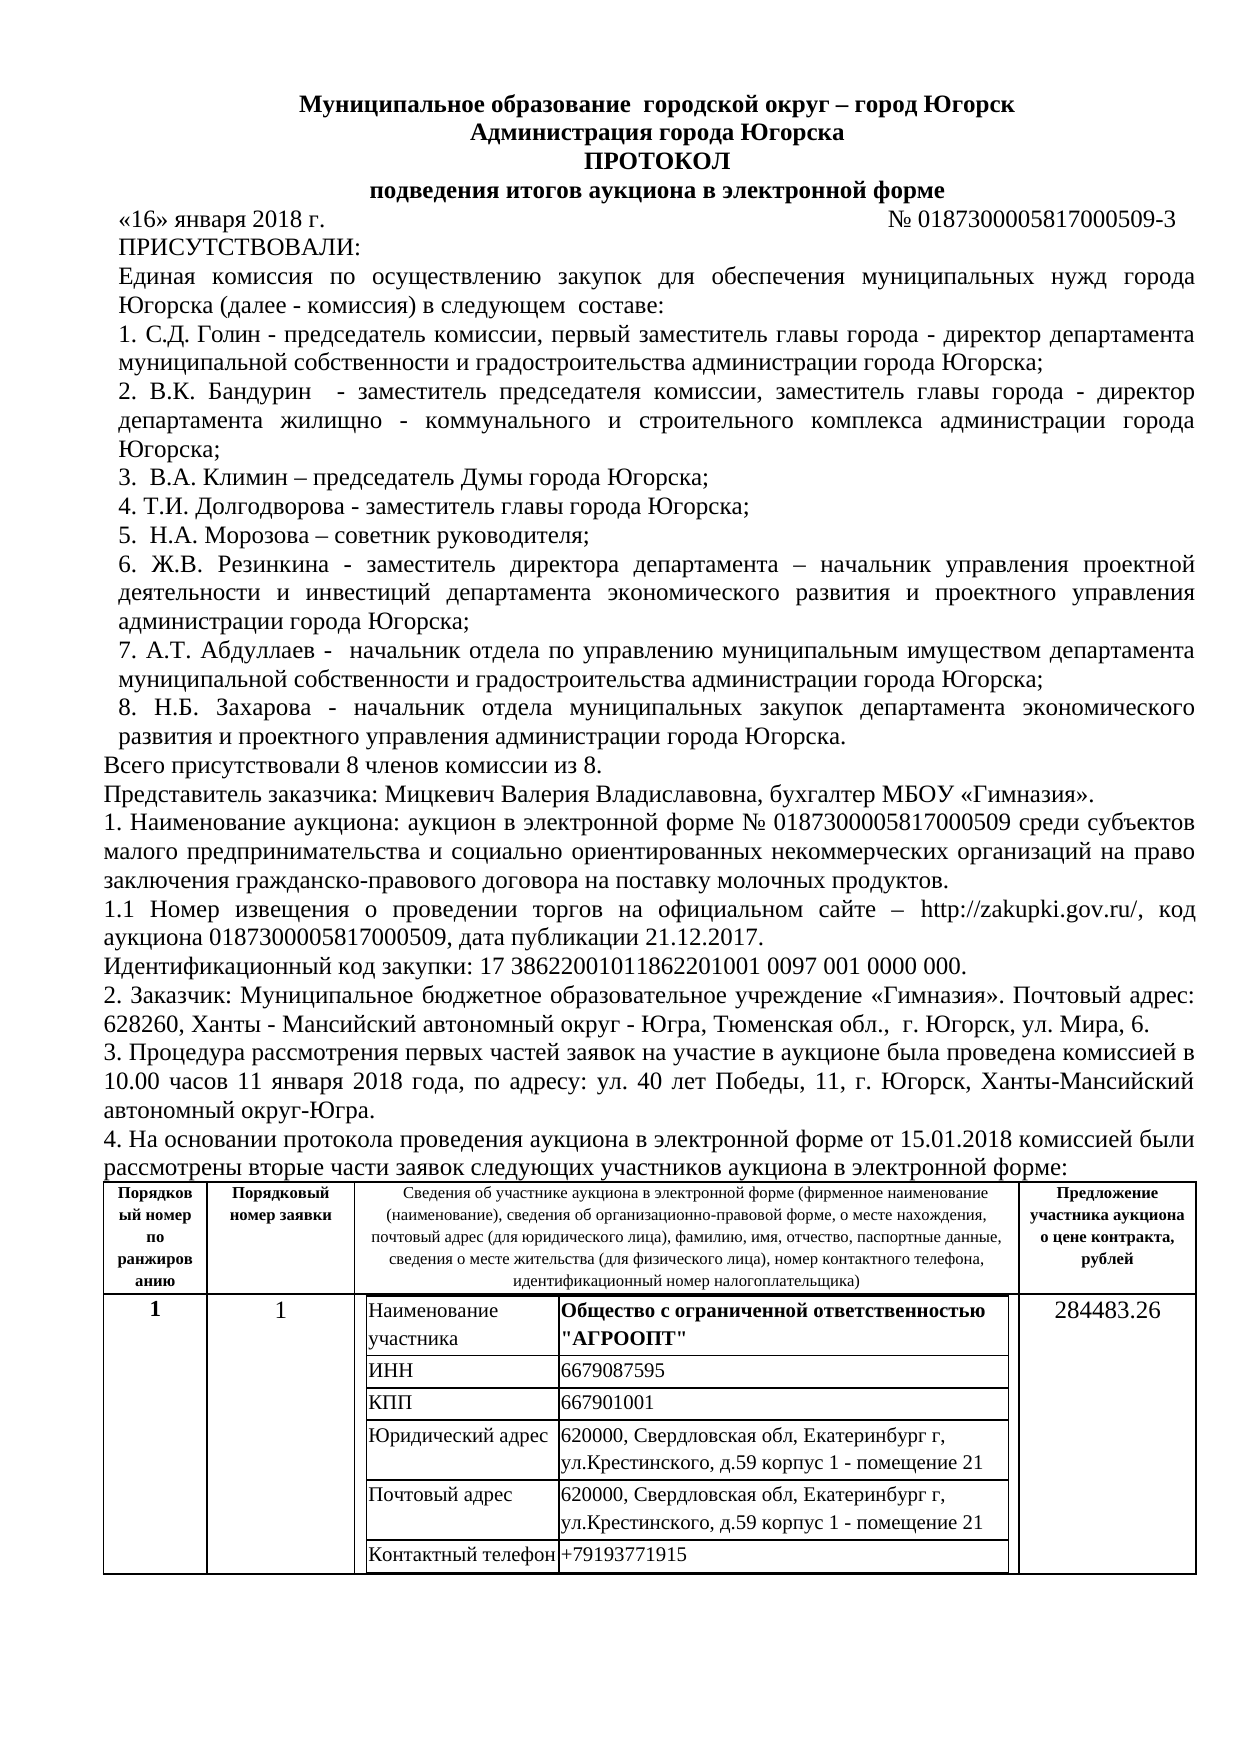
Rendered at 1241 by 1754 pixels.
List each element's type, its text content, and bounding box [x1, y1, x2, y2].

table_cell [560, 1297, 1008, 1355]
text 2. В.К. Бандурин - заместитель председателя комиссии, заместитель главы города - директор департамента жилищно - коммунального и строительного комплекса администрации города Югорска; [118, 376, 1196, 462]
text 4. На основании протокола проведения аукциона в электронной форме от 15.01.2018 комиссией были рассмотрены вторые части заявок следующих участников аукциона в электронной форме: [103, 1124, 1196, 1181]
table_cell [367, 1421, 558, 1479]
table_cell [367, 1541, 558, 1572]
table_cell [367, 1297, 558, 1355]
table_cell [1009, 1295, 1018, 1573]
text «16» января 2018 г. № 0187300005817000509-3 [118, 204, 1196, 232]
text Администрация города Югорска [118, 117, 1196, 146]
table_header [1020, 1183, 1195, 1293]
table_cell [560, 1481, 1008, 1539]
text 1.1 Номер извещения о проведении торгов на официальном сайте – http://zakupki.gov.ru/, код аукциона 0187300005817000509, дата публикации 21.12.2017. [103, 894, 1196, 951]
table_cell [367, 1481, 558, 1539]
text 3. Процедура рассмотрения первых частей заявок на участие в аукционе была проведена комиссией в 10.00 часов 11 января 2018 года, по адресу: ул. 40 лет Победы, 11, г. Югорск, Ханты-Мансийский автономный округ-Югра. [103, 1037, 1196, 1124]
text 5. Н.А. Морозова – советник руководителя; [118, 520, 1196, 549]
text ПРОТОКОЛ [118, 146, 1196, 175]
text ПРИСУТСТВОВАЛИ: [118, 232, 1196, 261]
text Единая комиссия по осуществлению закупок для обеспечения муниципальных нужд города Югорска (далее - комиссия) в следующем составе: [118, 261, 1196, 319]
text 3. В.А. Климин – председатель Думы города Югорска; [118, 462, 1196, 491]
table_cell [367, 1389, 558, 1419]
text 1. Наименование аукциона: аукцион в электронной форме № 0187300005817000509 среди субъектов малого предпринимательства и социально ориентированных некоммерческих организаций на право заключения гражданско-правового договора на поставку молочных продуктов. [103, 807, 1196, 894]
table_header Порядковый номер заявки [208, 1183, 354, 1293]
table_cell [560, 1389, 1008, 1419]
text 8. Н.Б. Захарова - начальник отдела муниципальных закупок департамента экономического развития и проектного управления администрации города Югорска. [118, 692, 1196, 750]
table_cell 1 [104, 1295, 206, 1573]
text подведения итогов аукциона в электронной форме [118, 175, 1196, 204]
table_cell [355, 1295, 366, 1573]
text 1. С.Д. Голин - председатель комиссии, первый заместитель главы города - директор департамента муниципальной собственности и градостроительства администрации города Югорска; [118, 319, 1196, 376]
table_cell [560, 1421, 1008, 1479]
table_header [355, 1183, 1018, 1293]
table_cell [367, 1356, 558, 1387]
table_cell 1 [208, 1295, 354, 1573]
text 2. Заказчик: Муниципальное бюджетное образовательное учреждение «Гимназия». Почтовый адрес: 628260, Ханты - Мансийский автономный округ - Югра, Тюменская обл., г. Югорск, ул. Мира, 6. [103, 980, 1196, 1037]
text 6. Ж.В. Резинкина - заместитель директора департамента – начальник управления проектной деятельности и инвестиций департамента экономического развития и проектного управления администрации города Югорска; [118, 549, 1196, 635]
text Идентификационный код закупки: 17 38622001011862201001 0097 001 0000 000. [103, 951, 1196, 980]
table_cell 284483.26 [1020, 1295, 1195, 1573]
text 4. Т.И. Долгодворова - заместитель главы города Югорска; [118, 491, 1196, 520]
table_header Порядковый номер по ранжированию [104, 1183, 206, 1293]
table_cell [560, 1356, 1008, 1387]
text Всего присутствовали 8 членов комиссии из 8. [103, 750, 1196, 779]
text Представитель заказчика: Мицкевич Валерия Владиславовна, бухгалтер МБОУ «Гимназия». [103, 779, 1196, 807]
text 7. А.Т. Абдуллаев - начальник отдела по управлению муниципальным имуществом департамента муниципальной собственности и градостроительства администрации города Югорска; [118, 635, 1196, 692]
text Муниципальное образование городской округ – город Югорск [118, 89, 1196, 117]
table_cell [560, 1541, 1008, 1572]
